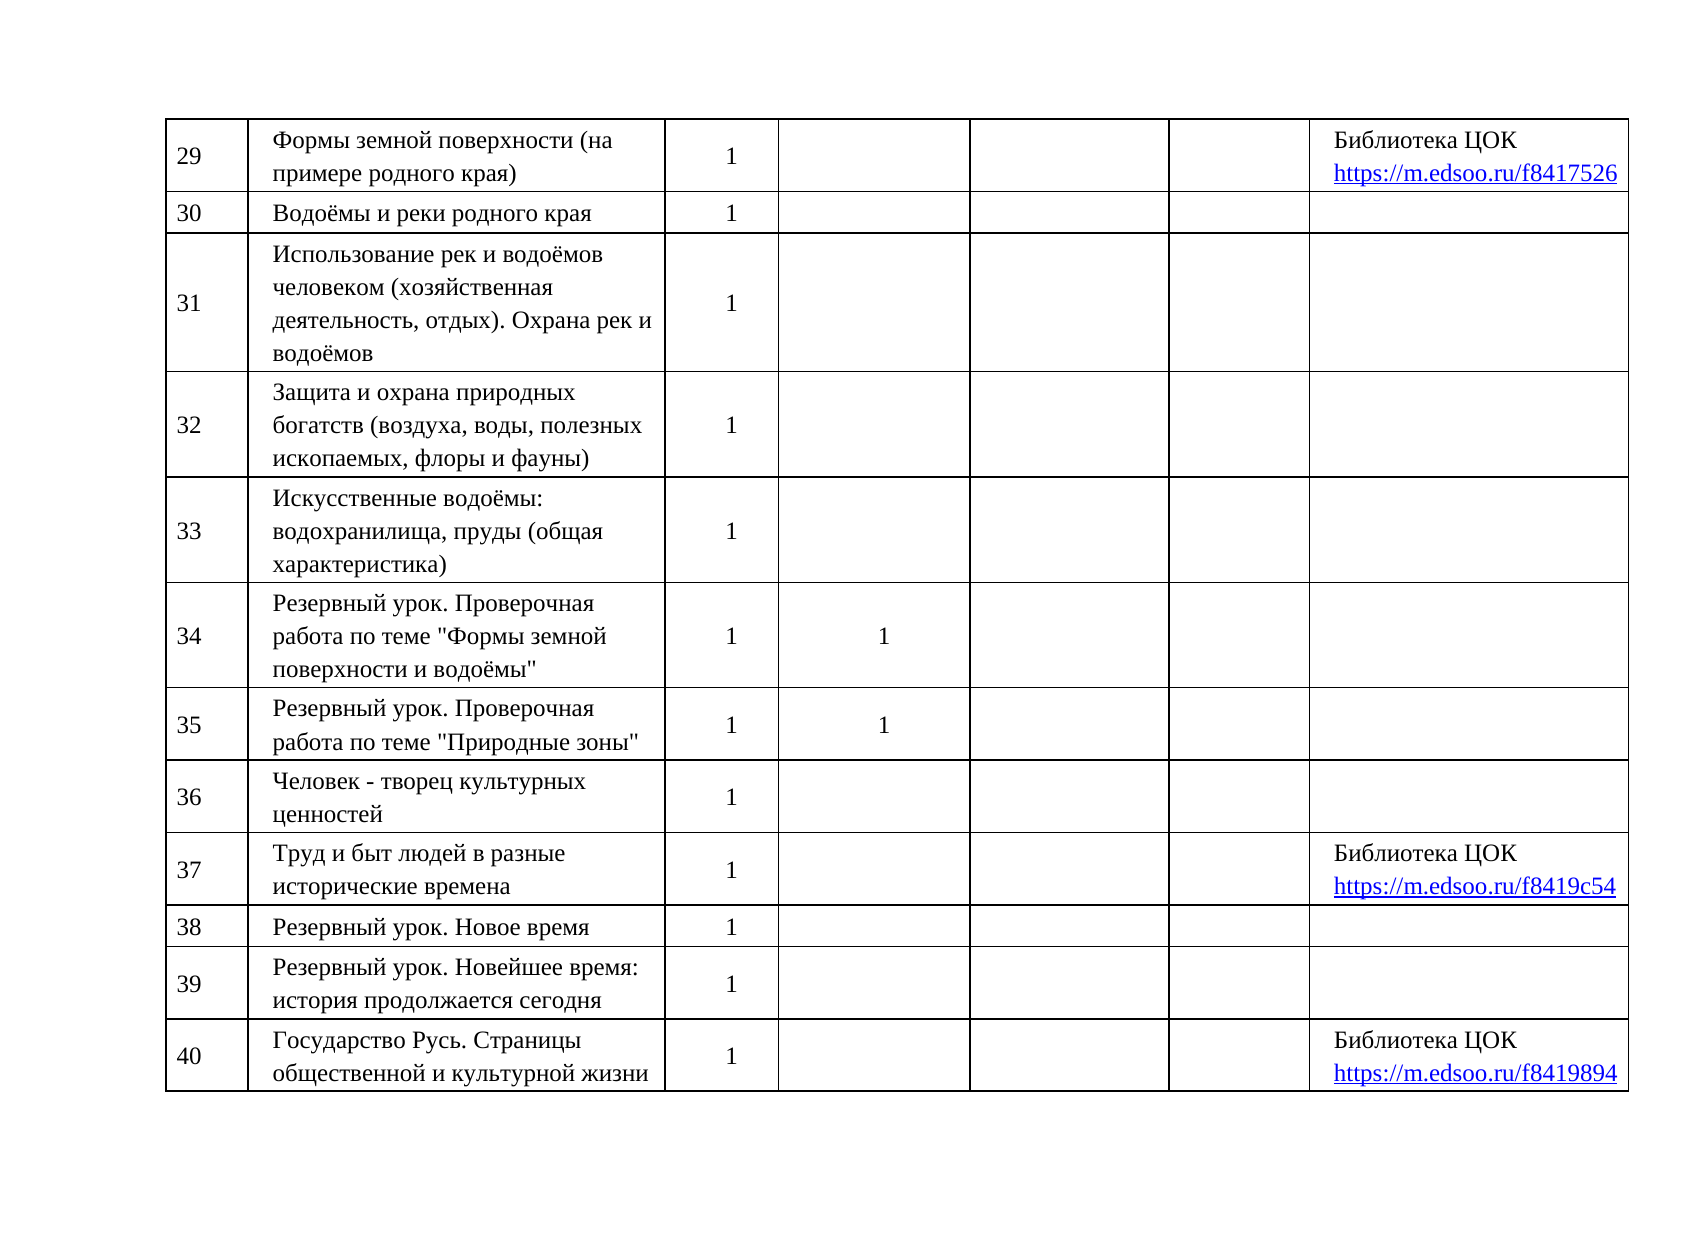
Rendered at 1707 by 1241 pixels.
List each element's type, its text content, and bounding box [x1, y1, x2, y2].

table_cell [779, 761, 969, 832]
table_cell 1 [779, 583, 969, 687]
table_cell [1170, 833, 1309, 904]
table_cell [971, 234, 1168, 371]
table_cell Труд и быт людей в разные исторические времена [249, 833, 664, 904]
table_cell 37 [167, 833, 247, 904]
table_cell 34 [167, 583, 247, 687]
table_cell [1310, 761, 1628, 832]
table_cell [1170, 583, 1309, 687]
table_cell [779, 192, 969, 232]
table_cell 1 [666, 761, 778, 832]
table_cell [1170, 120, 1309, 191]
table_cell Резервный урок. Проверочная работа по теме "Формы земной поверхности и водоёмы" [249, 583, 664, 687]
table_cell [971, 947, 1168, 1018]
table_cell [779, 478, 969, 581]
table_cell [1310, 906, 1628, 946]
table_cell 1 [666, 833, 778, 904]
table_cell Использование рек и водоёмов человеком (хозяйственная деятельность, отдых). Охрана рек и водоёмов [249, 234, 664, 371]
table_cell [779, 947, 969, 1018]
table_cell [1310, 372, 1628, 476]
table_cell Государство Русь. Страницы общественной и культурной жизни [249, 1020, 664, 1090]
table_cell 33 [167, 478, 247, 581]
table_cell Резервный урок. Проверочная работа по теме "Природные зоны" [249, 688, 664, 759]
table_cell [971, 478, 1168, 581]
table_cell [1170, 947, 1309, 1018]
table_cell 40 [167, 1020, 247, 1090]
table_cell Резервный урок. Новое время [249, 906, 664, 946]
table_cell [1170, 372, 1309, 476]
table_cell 1 [666, 372, 778, 476]
table_cell Водоёмы и реки родного края [249, 192, 664, 232]
table_cell 29 [167, 120, 247, 191]
table_cell [971, 372, 1168, 476]
table_cell 1 [666, 234, 778, 371]
table_cell [779, 906, 969, 946]
table_cell 1 [666, 1020, 778, 1090]
table_cell 1 [666, 947, 778, 1018]
table_cell [779, 120, 969, 191]
table_cell [971, 120, 1168, 191]
table_cell [1170, 478, 1309, 581]
table_cell [1310, 192, 1628, 232]
table_cell 36 [167, 761, 247, 832]
table_cell [1170, 234, 1309, 371]
table_cell 1 [666, 192, 778, 232]
table_cell [971, 688, 1168, 759]
table_cell [779, 234, 969, 371]
table_cell Человек - творец культурных ценностей [249, 761, 664, 832]
table_cell Защита и охрана природных богатств (воздуха, воды, полезных ископаемых, флоры и фауны) [249, 372, 664, 476]
table_cell [779, 372, 969, 476]
table_cell [1170, 906, 1309, 946]
table_cell [1170, 1020, 1309, 1090]
table_cell 31 [167, 234, 247, 371]
table_cell [1310, 583, 1628, 687]
table_cell [1310, 947, 1628, 1018]
table_cell [971, 761, 1168, 832]
table_cell 1 [666, 120, 778, 191]
table_cell 1 [779, 688, 969, 759]
table_cell Искусственные водоёмы: водохранилища, пруды (общая характеристика) [249, 478, 664, 581]
table_cell 35 [167, 688, 247, 759]
table_cell 1 [666, 906, 778, 946]
table_cell 1 [666, 583, 778, 687]
table_cell [1310, 688, 1628, 759]
table_cell 39 [167, 947, 247, 1018]
table_cell Библиотека ЦОК https://m.edsoo.ru/f8417526 [1310, 120, 1628, 191]
table_cell 1 [666, 688, 778, 759]
table_cell [971, 906, 1168, 946]
table_cell [971, 192, 1168, 232]
table_cell [779, 1020, 969, 1090]
table_cell [1310, 234, 1628, 371]
table_cell [1310, 478, 1628, 581]
table_cell 32 [167, 372, 247, 476]
table_cell [971, 833, 1168, 904]
table_cell [1170, 688, 1309, 759]
table_cell Библиотека ЦОК https://m.edsoo.ru/f8419894 [1310, 1020, 1628, 1090]
table_cell 38 [167, 906, 247, 946]
table_cell [779, 833, 969, 904]
table_cell [1170, 761, 1309, 832]
table_cell 30 [167, 192, 247, 232]
table_cell [971, 583, 1168, 687]
table_cell 1 [666, 478, 778, 581]
table_cell Формы земной поверхности (на примере родного края) [249, 120, 664, 191]
table_cell [1170, 192, 1309, 232]
table_cell Резервный урок. Новейшее время: история продолжается сегодня [249, 947, 664, 1018]
table_cell Библиотека ЦОК https://m.edsoo.ru/f8419c54 [1310, 833, 1628, 904]
table_cell [971, 1020, 1168, 1090]
